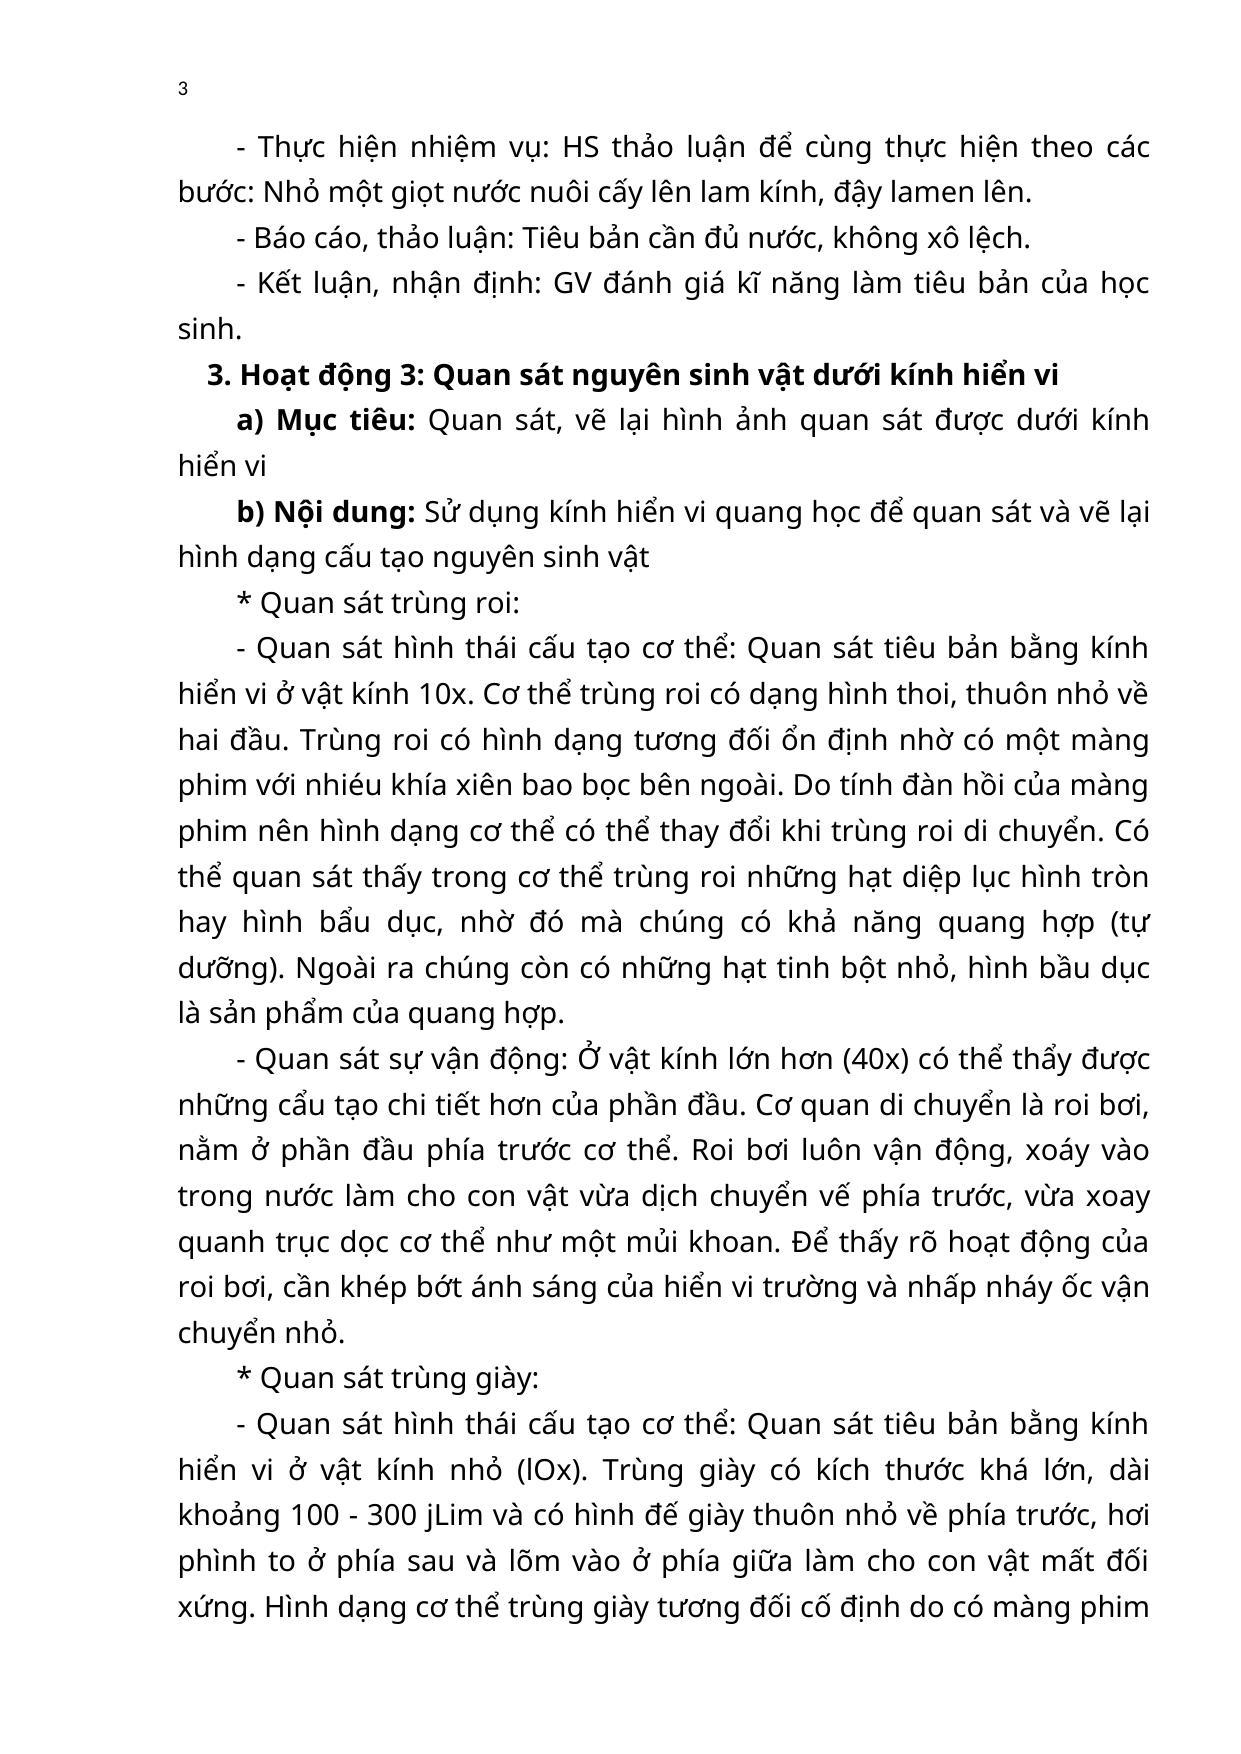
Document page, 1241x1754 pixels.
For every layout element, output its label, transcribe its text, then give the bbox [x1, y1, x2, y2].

text - Thực hiện nhiệm vụ: HS thảo luận để cùng thực hiện theo các bước: Nhỏ một giọt nước nuôi cấy lên lam kính, đậy lamen lên. [177, 126, 1152, 211]
text - Quan sát hình thái cấu tạo cơ thể: Quan sát tiêu bản bằng kính hiển vi ở vật kính 10x. Cơ thể trùng roi có dạng hình thoi, thuôn nhỏ về hai đầu. Trùng roi có hình dạng tương đối ổn định nhờ có một màng phim với nhiéu khía xiên bao bọc bên ngoài. Do tính đàn hồi của màng phim nên hình dạng cơ thể có thể thay đổi khi trùng roi di chuyển. Có thể quan sát thấy trong cơ thể trùng roi những hạt diệp lục hình tròn hay hình bẩu dục, nhờ đó mà chúng có khả năng quang hợp (tự dưỡng). Ngoài ra chúng còn có những hạt tinh bột nhỏ, hình bầu dục là sản phẩm của quang hợp. [177, 628, 1152, 1032]
text * Quan sát trùng roi: [177, 582, 1152, 622]
text a) Mục tiêu: Quan sát, vẽ lại hình ảnh quan sát được dưới kính hiển vi [177, 399, 1152, 485]
text - Kết luận, nhận định: GV đánh giá kĩ năng làm tiêu bản của học sinh. [177, 263, 1152, 348]
text b) Nội dung: Sử dụng kính hiển vi quang học để quan sát và vẽ lại hình dạng cấu tạo nguyên sinh vật [177, 491, 1152, 576]
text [177, 1403, 1152, 1626]
text 3. Hoạt động 3: Quan sát nguyên sinh vật dưới kính hiển vi [177, 354, 1152, 394]
text * Quan sát trùng giày: [177, 1358, 1152, 1397]
text - Báo cáo, thảo luận: Tiêu bản cần đủ nước, không xô lệch. [177, 217, 1152, 257]
text - Quan sát sự vận động: Ở vật kính lớn hơn (40x) có thể thẩy được những cẩu tạo chi tiết hơn của phần đầu. Cơ quan di chuyển là roi bơi, nằm ở phần đầu phía trước cơ thể. Roi bơi luôn vận động, xoáy vào trong nước làm cho con vật vừa dịch chuyển vế phía trước, vừa xoay quanh trục dọc cơ thể như một mủi khoan. Để thấy rõ hoạt động của roi bơi, cần khép bớt ánh sáng của hiển vi trường và nhấp nháy ốc vận chuyển nhỏ. [177, 1038, 1152, 1352]
